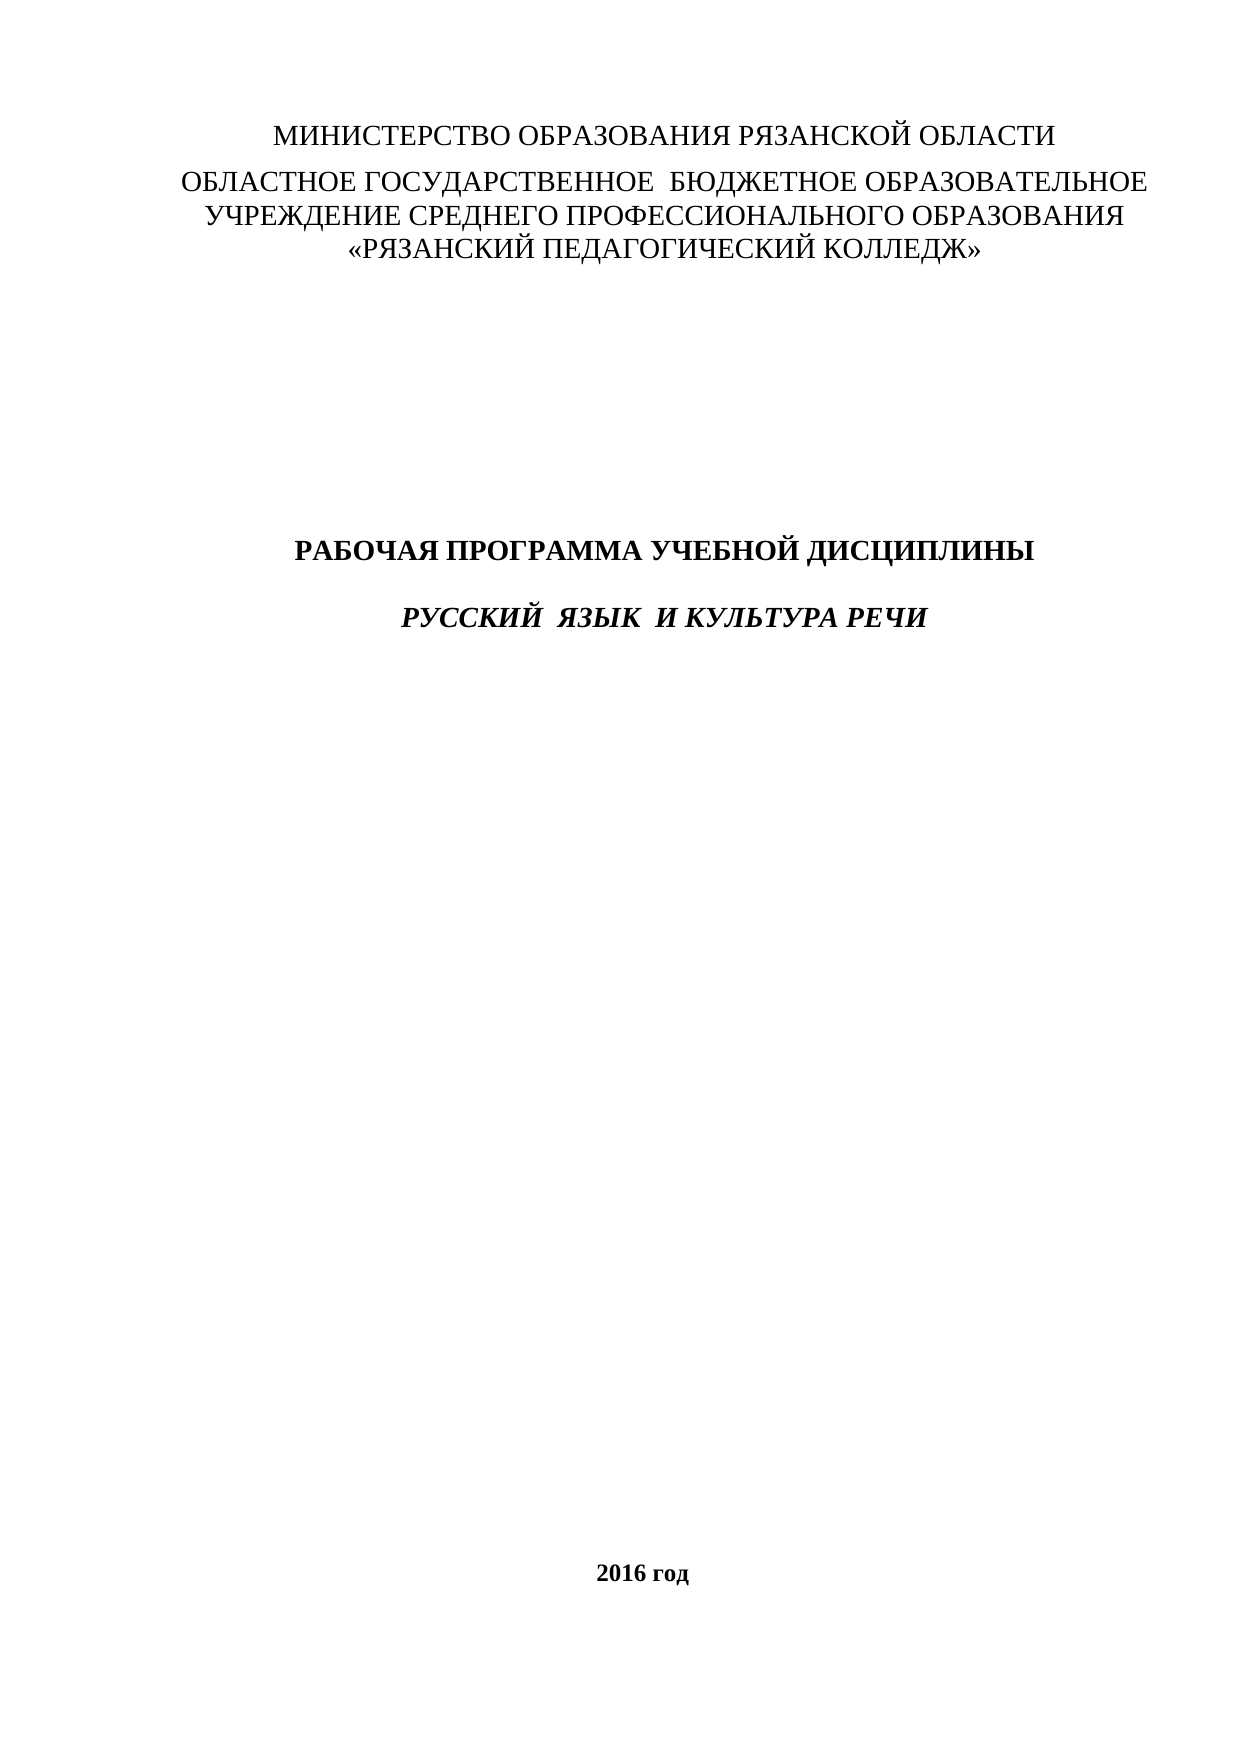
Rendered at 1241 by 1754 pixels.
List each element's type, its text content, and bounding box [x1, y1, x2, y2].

text Русский язык и культура речи [177, 600, 1152, 634]
text ОБЛАСТНОЕ ГОСУДАРСТВЕННОЕ БЮДЖЕТНОЕ ОБРАЗОВАТЕЛЬНОЕ УЧРЕЖДЕНИЕ СРЕДНЕГО ПРОФЕССИОНАЛЬНОГО ОБРАЗОВАНИЯ «Рязанский ПЕДАГОГИЧЕСКИЙ колледж» [177, 164, 1152, 265]
text РАБОЧАЯ ПРОГРАММа УЧЕБНОЙ ДИСЦИПЛИНЫ [177, 533, 1152, 567]
text МИНИСТЕРСТВО ОБРАЗОВАНИЯ РЯЗАНСКОЙ ОБЛАСТИ [177, 118, 1152, 152]
text 2016 год [177, 1558, 1152, 1587]
